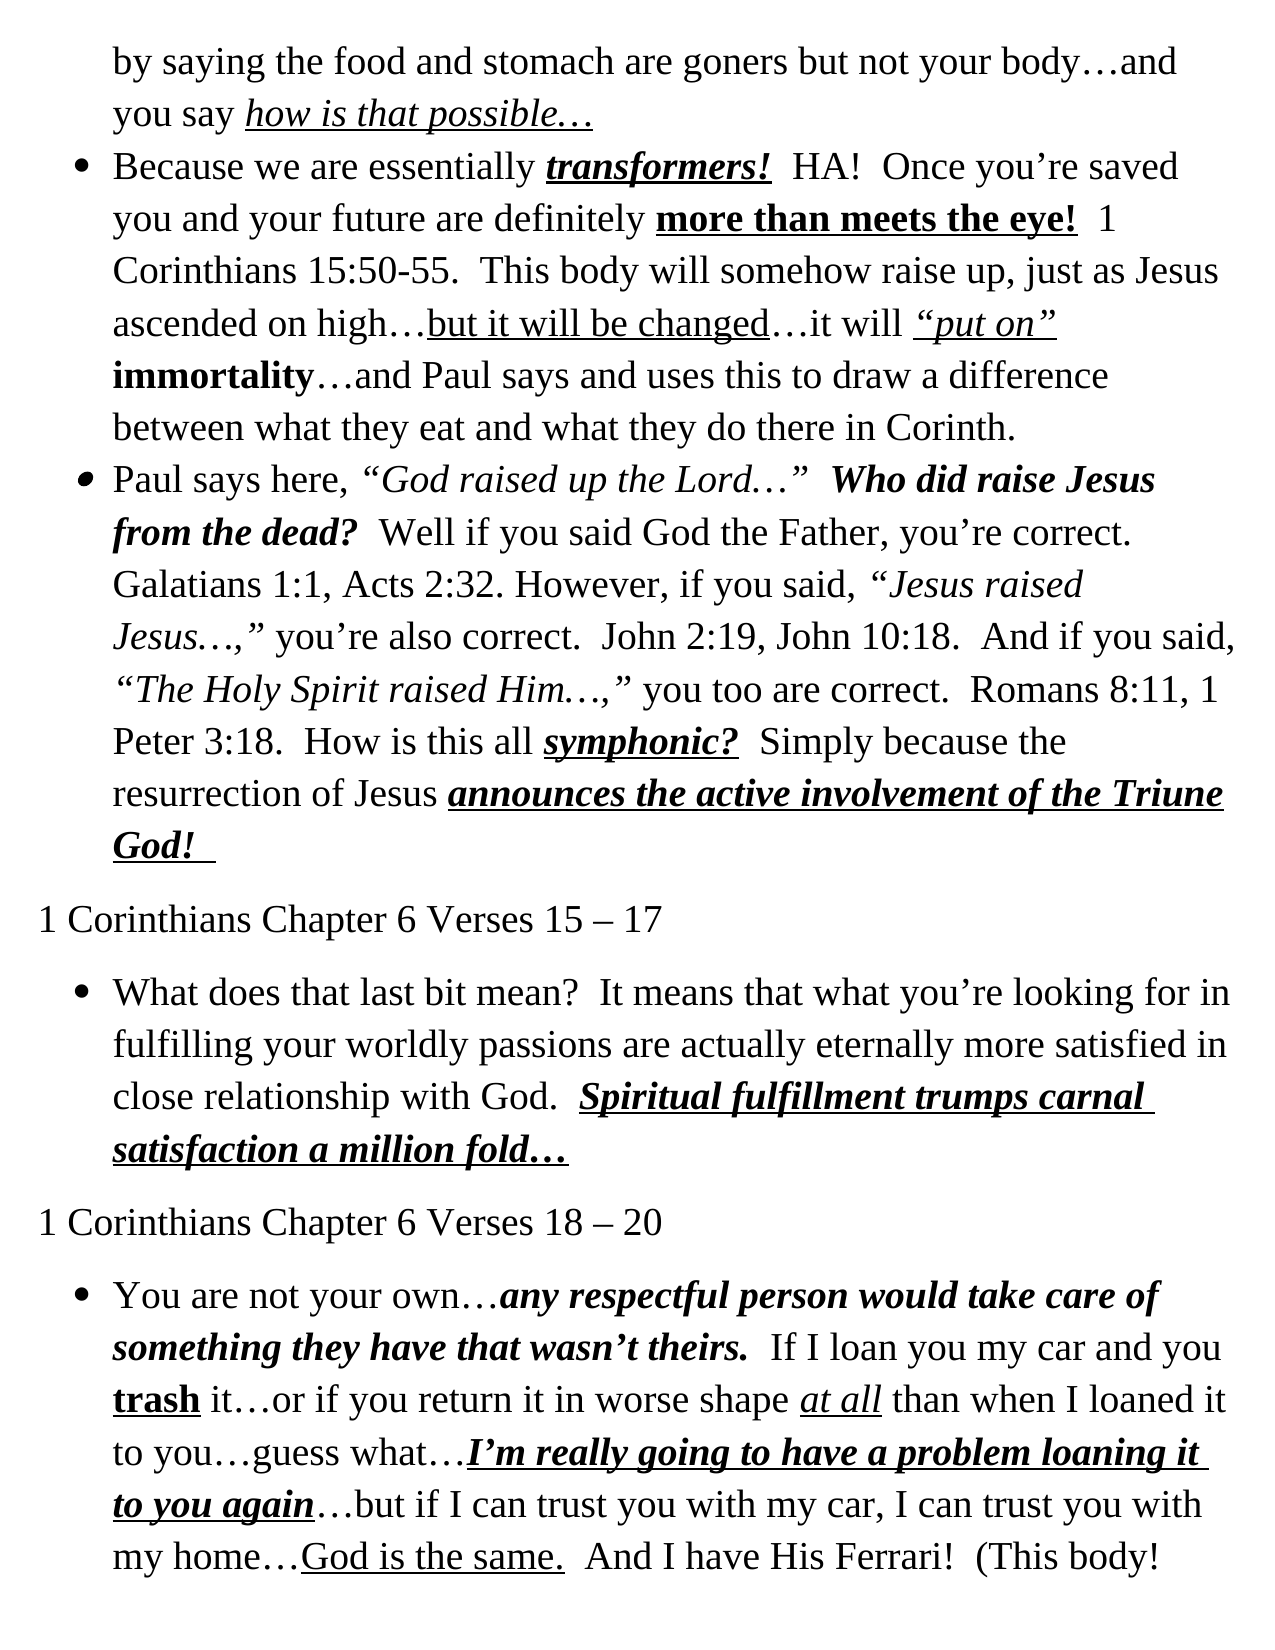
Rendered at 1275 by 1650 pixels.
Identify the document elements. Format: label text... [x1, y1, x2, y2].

list What does that last bit mean? It means that what you’re looking for in fulfilling your worldly passions are actually eternally more satisfied in close relationship with God. Spiritual fulfillment trumps carnal satisfaction a million fold… [75, 968, 1237, 1171]
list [75, 1271, 1237, 1578]
text 1 Corinthians Chapter 6 Verses 15 – 17 [37, 895, 1237, 941]
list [75, 37, 1237, 135]
text 1 Corinthians Chapter 6 Verses 18 – 20 [37, 1198, 1237, 1244]
list Paul says here, “God raised up the Lord…” Who did raise Jesus from the dead? Well if you said God the Father, you’re correct. Galatians 1:1, Acts 2:32. However, if you said, “Jesus raised Jesus…,” you’re also correct. John 2:19, John 10:18. And if you said, “The Holy Spirit raised Him…,” you too are correct. Romans 8:11, 1 Peter 3:18. How is this all symphonic? Simply because the resurrection of Jesus announces the active involvement of the Triune God! [75, 456, 1237, 867]
list Because we are essentially transformers! HA! Once you’re saved you and your future are definitely more than meets the eye! 1 Corinthians 15:50-55. This body will somehow raise up, just as Jesus ascended on high…but it will be changed…it will “put on” immortality…and Paul says and uses this to draw a difference between what they eat and what they do there in Corinth. [75, 142, 1237, 449]
